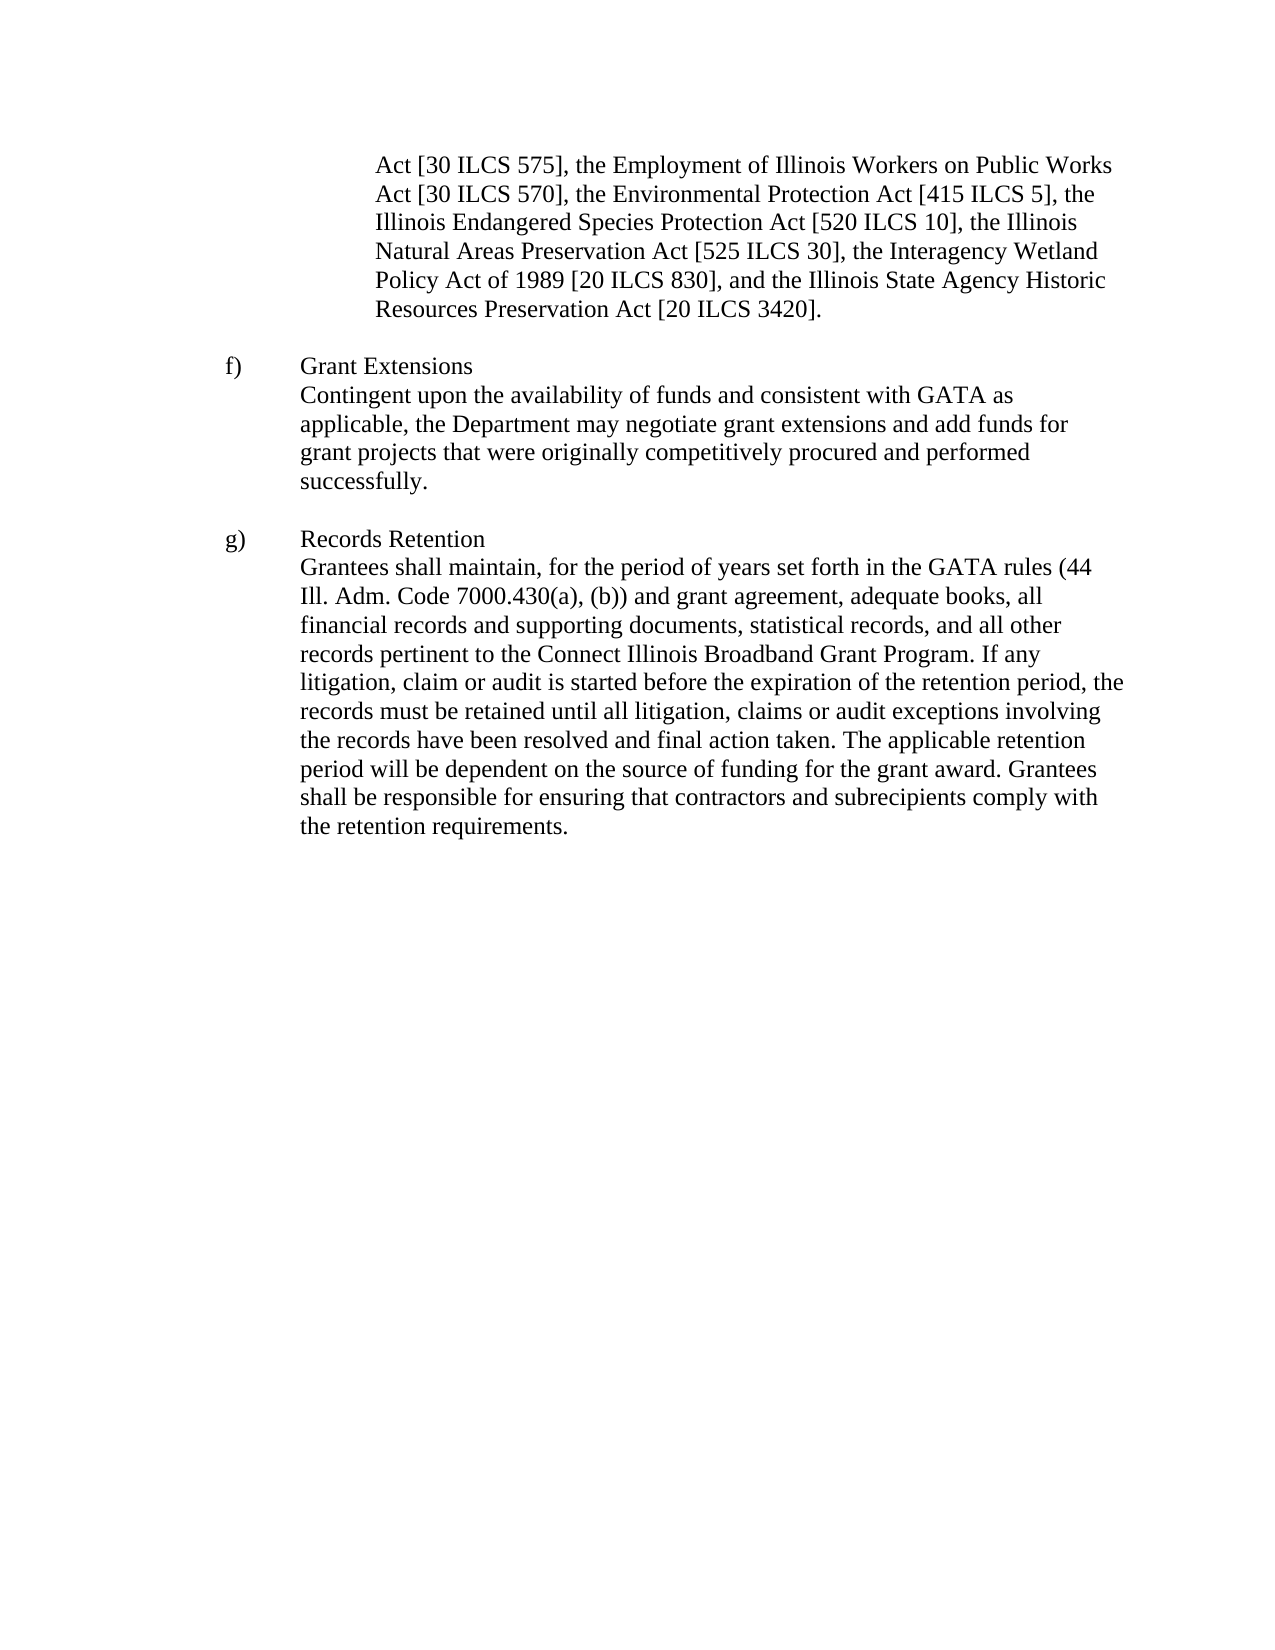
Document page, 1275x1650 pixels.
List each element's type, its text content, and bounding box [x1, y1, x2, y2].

text g) Records Retention [225, 524, 1125, 552]
text Contingent upon the availability of funds and consistent with GATA as applicable, the Department may negotiate grant extensions and add funds for grant projects that were originally competitively procured and performed successfully. [300, 380, 1125, 495]
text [300, 150, 1125, 322]
text f) Grant Extensions [225, 351, 1125, 380]
text Grantees shall maintain, for the period of years set forth in the GATA rules (44 Ill. Adm. Code 7000.430(a), (b)) and grant agreement, adequate books, all financial records and supporting documents, statistical records, and all other records pertinent to the Connect Illinois Broadband Grant Program. If any litigation, claim or audit is started before the expiration of the retention period, the records must be retained until all litigation, claims or audit exceptions involving the records have been resolved and final action taken. The applicable retention period will be dependent on the source of funding for the grant award. Grantees shall be responsible for ensuring that contractors and subrecipients comply with the retention requirements. [300, 552, 1125, 840]
